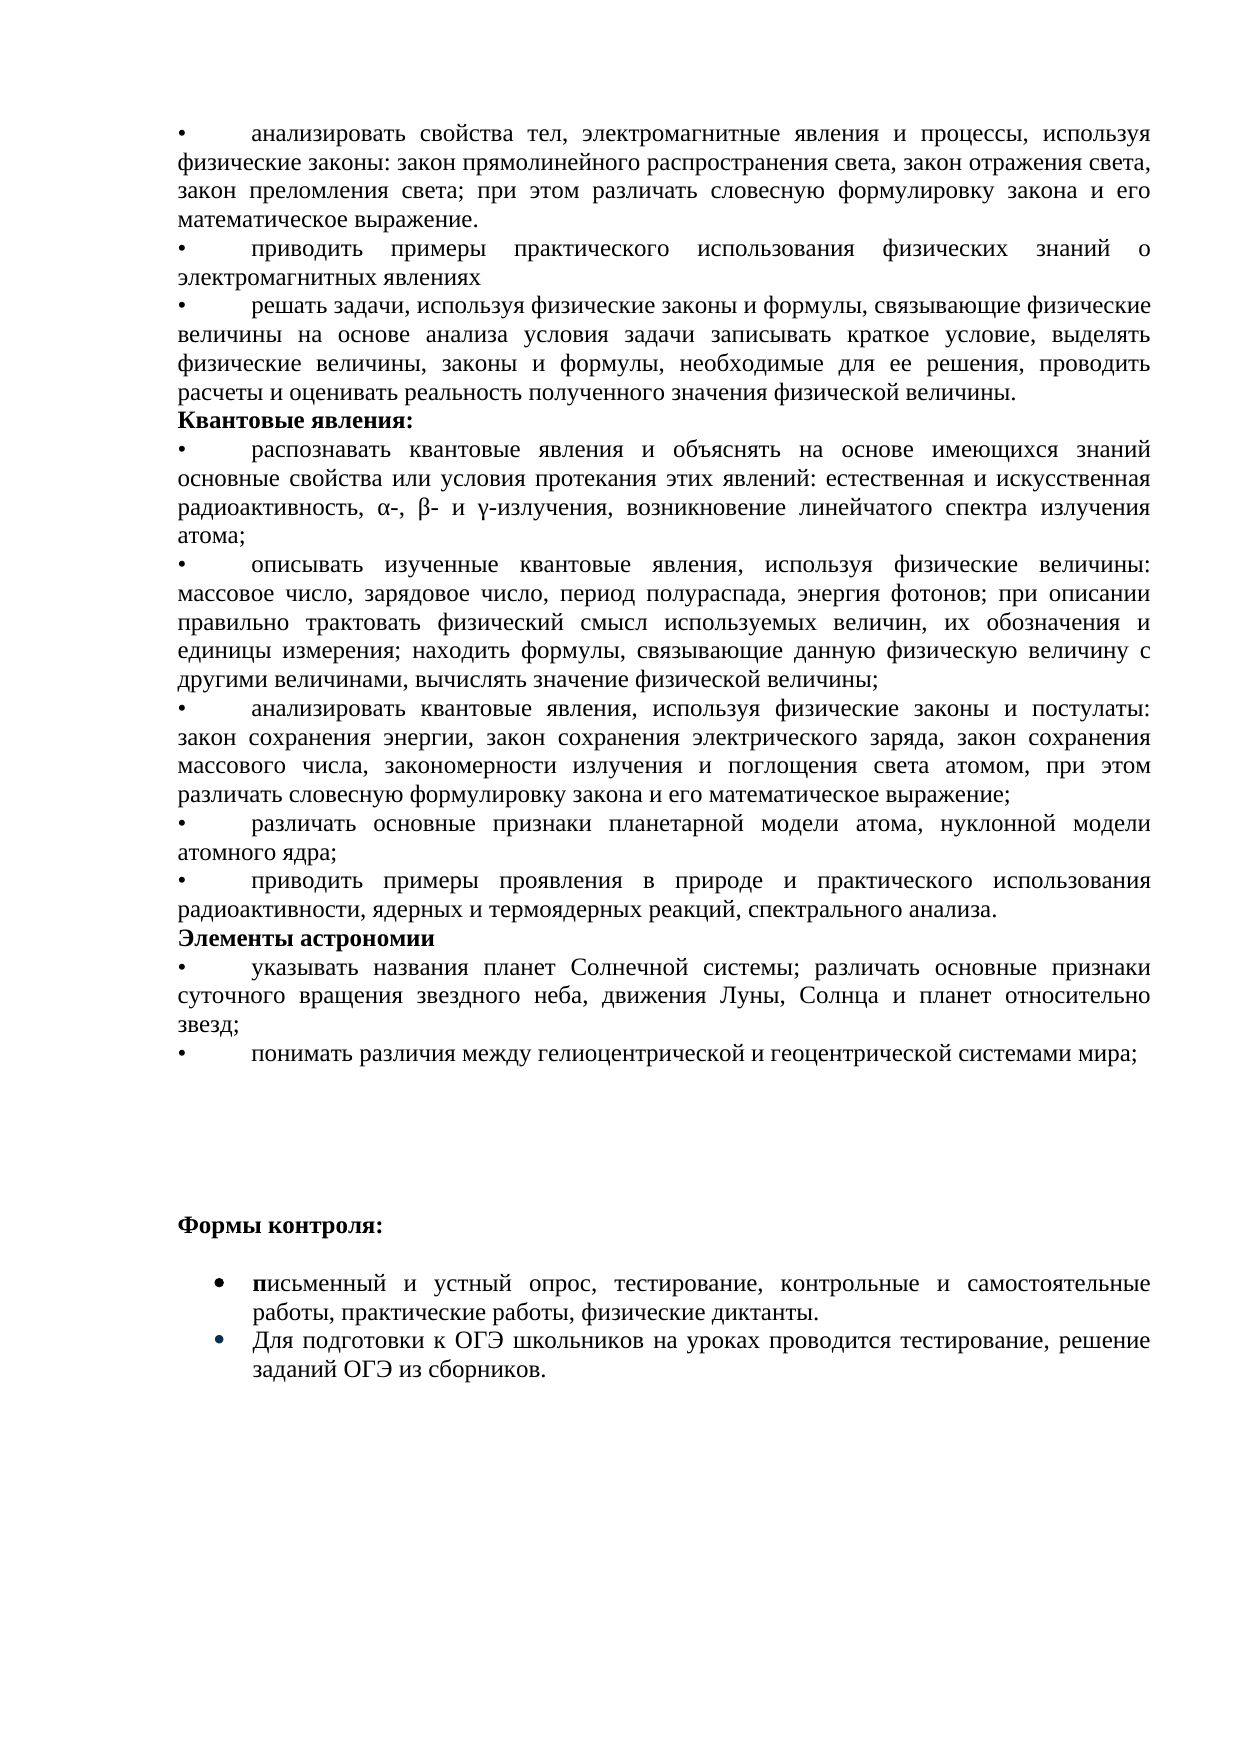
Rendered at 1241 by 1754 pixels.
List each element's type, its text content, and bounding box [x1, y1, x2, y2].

list Для подготовки к ОГЭ школьников на уроках проводится тестирование, решение заданий ОГЭ из сборников. [215, 1326, 1152, 1383]
text Квантовые явления: [177, 406, 1152, 434]
text • приводить примеры проявления в природе и практического использования радиоактивности, ядерных и термоядерных реакций, спектрального анализа. [177, 866, 1152, 923]
list письменный и устный опрос, тестирование, контрольные и самостоятельные работы, практические работы, физические диктанты. [215, 1268, 1152, 1326]
text Формы контроля: [177, 1211, 1152, 1239]
text Элементы астрономии [177, 923, 1152, 952]
text • приводить примеры практического использования физических знаний о электромагнитных явлениях [177, 233, 1152, 291]
text • понимать различия между гелиоцентрической и геоцентрической системами мира; [177, 1038, 1152, 1067]
text • анализировать квантовые явления, используя физические законы и постулаты: закон сохранения энергии, закон сохранения электрического заряда, закон сохранения массового числа, закономерности излучения и поглощения света атомом, при этом различать словесную формулировку закона и его математическое выражение; [177, 693, 1152, 808]
text • описывать изученные квантовые явления, используя физические величины: массовое число, зарядовое число, период полураспада, энергия фотонов; при описании правильно трактовать физический смысл используемых величин, их обозначения и единицы измерения; находить формулы, связывающие данную физическую величину с другими величинами, вычислять значение физической величины; [177, 549, 1152, 693]
text • различать основные признаки планетарной модели атома, нуклонной модели атомного ядра; [177, 808, 1152, 866]
text • указывать названия планет Солнечной системы; различать основные признаки суточного вращения звездного неба, движения Луны, Солнца и планет относительно звезд; [177, 952, 1152, 1038]
text • решать задачи, используя физические законы и формулы, связывающие физические величины на основе анализа условия задачи записывать краткое условие, выделять физические величины, законы и формулы, необходимые для ее решения, проводить расчеты и оценивать реальность полученного значения физической величины. [177, 291, 1152, 406]
text • анализировать свойства тел, электромагнитные явления и процессы, используя физические законы: закон прямолинейного распространения света, закон отражения света, закон преломления света; при этом различать словесную формулировку закона и его математическое выражение. [177, 118, 1152, 233]
text • распознавать квантовые явления и объяснять на основе имеющихся знаний основные свойства или условия протекания этих явлений: естественная и искусственная радиоактивность, α-, β- и γ-излучения, возникновение линейчатого спектра излучения атома; [177, 434, 1152, 549]
